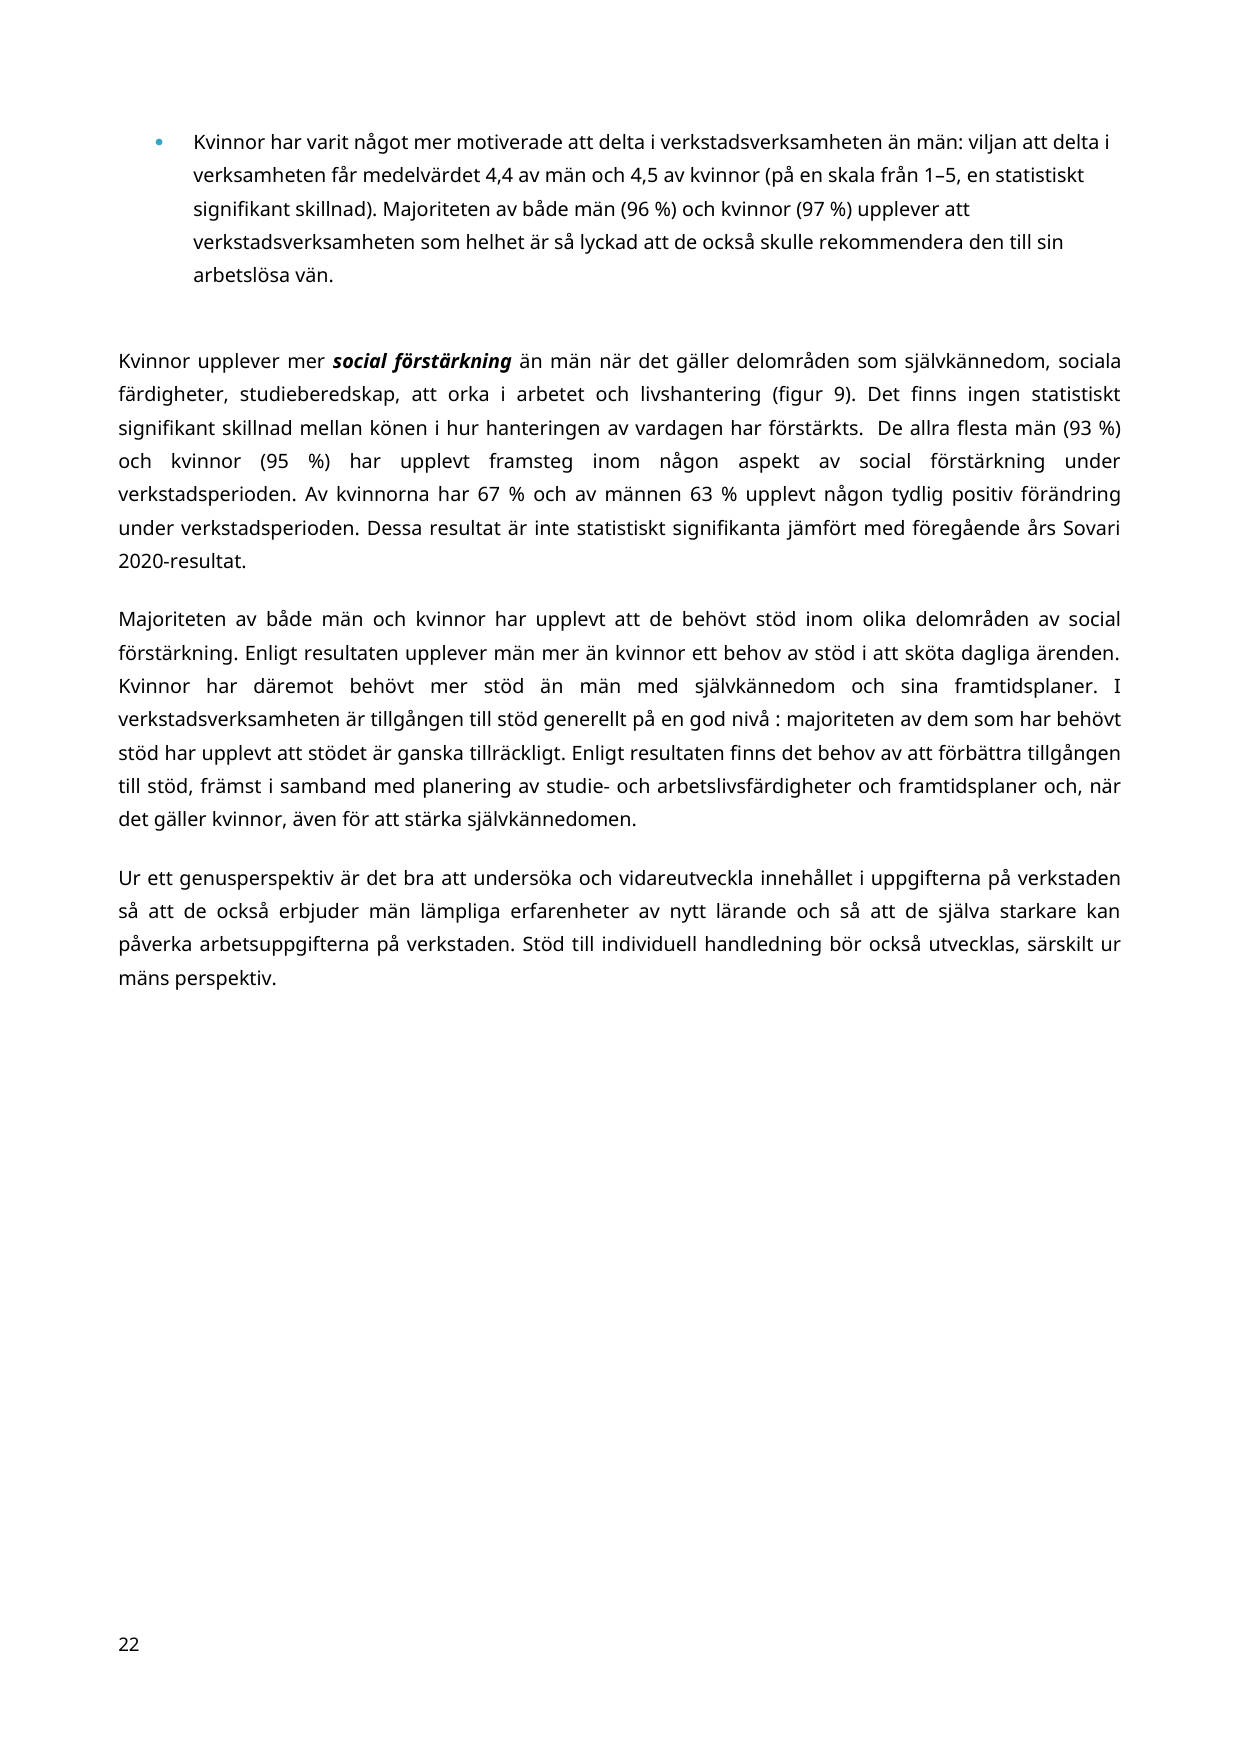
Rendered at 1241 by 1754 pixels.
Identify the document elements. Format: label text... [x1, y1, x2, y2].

text Ur ett genusperspektiv är det bra att undersöka och vidareutveckla innehållet i uppgifterna på verkstaden så att de också erbjuder män lämpliga erfarenheter av nytt lärande och så att de själva starkare kan påverka arbetsuppgifterna på verkstaden. Stöd till individuell handledning bör också utvecklas, särskilt ur mäns perspektiv. [118, 858, 1122, 992]
text Kvinnor har varit något mer motiverade att delta i verkstadsverksamheten än män: viljan att delta i verksamheten får medelvärdet 4,4 av män och 4,5 av kvinnor (på en skala från 1–5, en statistiskt signifikant skillnad). Majoriteten av både män (96 %) och kvinnor (97 %) upplever att verkstadsverksamheten som helhet är så lyckad att de också skulle rekommendera den till sin arbetslösa vän. [156, 123, 1122, 289]
text Kvinnor upplever mer social förstärkning än män när det gäller delområden som självkännedom, sociala färdigheter, studieberedskap, att orka i arbetet och livshantering (figur 9). Det finns ingen statistiskt signifikant skillnad mellan könen i hur hanteringen av vardagen har förstärkts. De allra flesta män (93 %) och kvinnor (95 %) har upplevt framsteg inom någon aspekt av social förstärkning under verkstadsperioden. Av kvinnorna har 67 % och av männen 63 % upplevt någon tydlig positiv förändring under verkstadsperioden. Dessa resultat är inte statistiskt signifikanta jämfört med föregående års Sovari 2020-resultat. [118, 342, 1122, 575]
text Majoriteten av både män och kvinnor har upplevt att de behövt stöd inom olika delområden av social förstärkning. Enligt resultaten upplever män mer än kvinnor ett behov av stöd i att sköta dagliga ärenden. Kvinnor har däremot behövt mer stöd än män med självkännedom och sina framtidsplaner. I verkstadsverksamheten är tillgången till stöd generellt på en god nivå : majoriteten av dem som har behövt stöd har upplevt att stödet är ganska tillräckligt. Enligt resultaten finns det behov av att förbättra tillgången till stöd, främst i samband med planering av studie- och arbetslivsfärdigheter och framtidsplaner och, när det gäller kvinnor, även för att stärka självkännedomen. [118, 600, 1122, 833]
